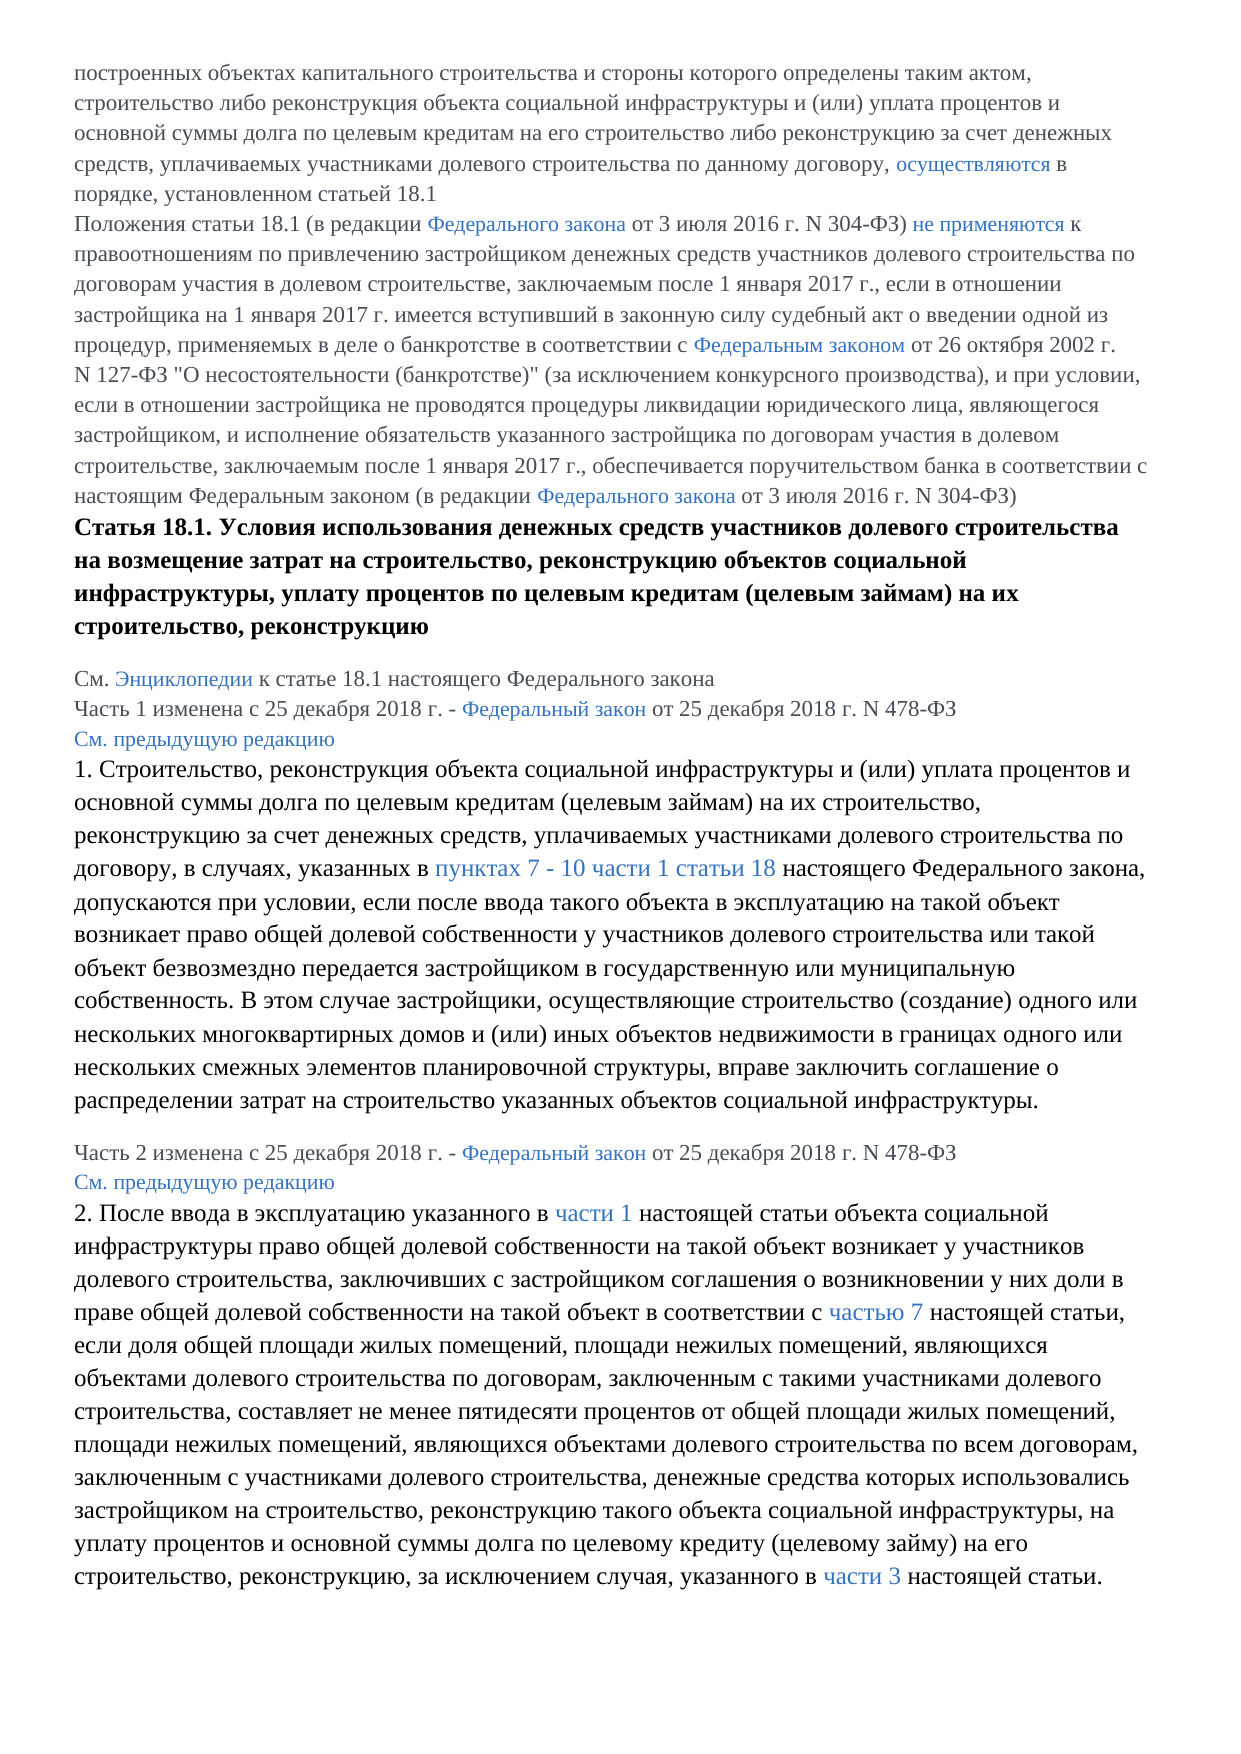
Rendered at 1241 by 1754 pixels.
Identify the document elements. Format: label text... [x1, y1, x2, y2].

text Часть 1 изменена с 25 декабря 2018 г. - Федеральный закон от 25 декабря 2018 г. N 478-ФЗ [74, 695, 1152, 722]
text Положения статьи 18.1 (в редакции Федерального закона от 3 июля 2016 г. N 304-ФЗ) не применяются к правоотношениям по привлечению застройщиком денежных средств участников долевого строительства по договорам участия в долевом строительстве, заключаемым после 1 января 2017 г., если в отношении застройщика на 1 января 2017 г. имеется вступивший в законную силу судебный акт о введении одной из процедур, применяемых в деле о банкротстве в соответствии с Федеральным законом от 26 октября 2002 г. N 127-ФЗ "О несостоятельности (банкротстве)" (за исключением конкурсного производства), и при условии, если в отношении застройщика не проводятся процедуры ликвидации юридического лица, являющегося застройщиком, и исполнение обязательств указанного застройщика по договорам участия в долевом строительстве, заключаемым после 1 января 2017 г., обеспечивается поручительством банка в соответствии с настоящим Федеральным законом (в редакции Федерального закона от 3 июля 2016 г. N 304-ФЗ) [74, 210, 1152, 508]
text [74, 59, 1152, 206]
text См. Энциклопедии к статье 18.1 настоящего Федерального закона [74, 665, 1152, 691]
text См. предыдущую редакцию [74, 1169, 1152, 1194]
text 1. Строительство, реконструкция объекта социальной инфраструктуры и (или) уплата процентов и основной суммы долга по целевым кредитам (целевым займам) на их строительство, реконструкцию за счет денежных средств, уплачиваемых участниками долевого строительства по договору, в случаях, указанных в пунктах 7 - 10 части 1 статьи 18 настоящего Федерального закона, допускаются при условии, если после ввода такого объекта в эксплуатацию на такой объект возникает право общей долевой собственности у участников долевого строительства или такой объект безвозмездно передается застройщиком в государственную или муниципальную собственность. В этом случае застройщики, осуществляющие строительство (создание) одного или нескольких многоквартирных домов и (или) иных объектов недвижимости в границах одного или нескольких смежных элементов планировочной структуры, вправе заключить соглашение о распределении затрат на строительство указанных объектов социальной инфраструктуры. [74, 754, 1152, 1113]
text Статья 18.1. Условия использования денежных средств участников долевого строительства на возмещение затрат на строительство, реконструкцию объектов социальной инфраструктуры, уплату процентов по целевым кредитам (целевым займам) на их строительство, реконструкцию [74, 512, 1152, 640]
text 2. После ввода в эксплуатацию указанного в части 1 настоящей статьи объекта социальной инфраструктуры право общей долевой собственности на такой объект возникает у участников долевого строительства, заключивших с застройщиком соглашения о возникновении у них доли в праве общей долевой собственности на такой объект в соответствии с частью 7 настоящей статьи, если доля общей площади жилых помещений, площади нежилых помещений, являющихся объектами долевого строительства по договорам, заключенным с такими участниками долевого строительства, составляет не менее пятидесяти процентов от общей площади жилых помещений, площади нежилых помещений, являющихся объектами долевого строительства по всем договорам, заключенным с участниками долевого строительства, денежные средства которых использовались застройщиком на строительство, реконструкцию такого объекта социальной инфраструктуры, на уплату процентов и основной суммы долга по целевому кредиту (целевому займу) на его строительство, реконструкцию, за исключением случая, указанного в части 3 настоящей статьи. [74, 1198, 1152, 1590]
text См. предыдущую редакцию [74, 726, 1152, 751]
text Часть 2 изменена с 25 декабря 2018 г. - Федеральный закон от 25 декабря 2018 г. N 478-ФЗ [74, 1138, 1152, 1165]
